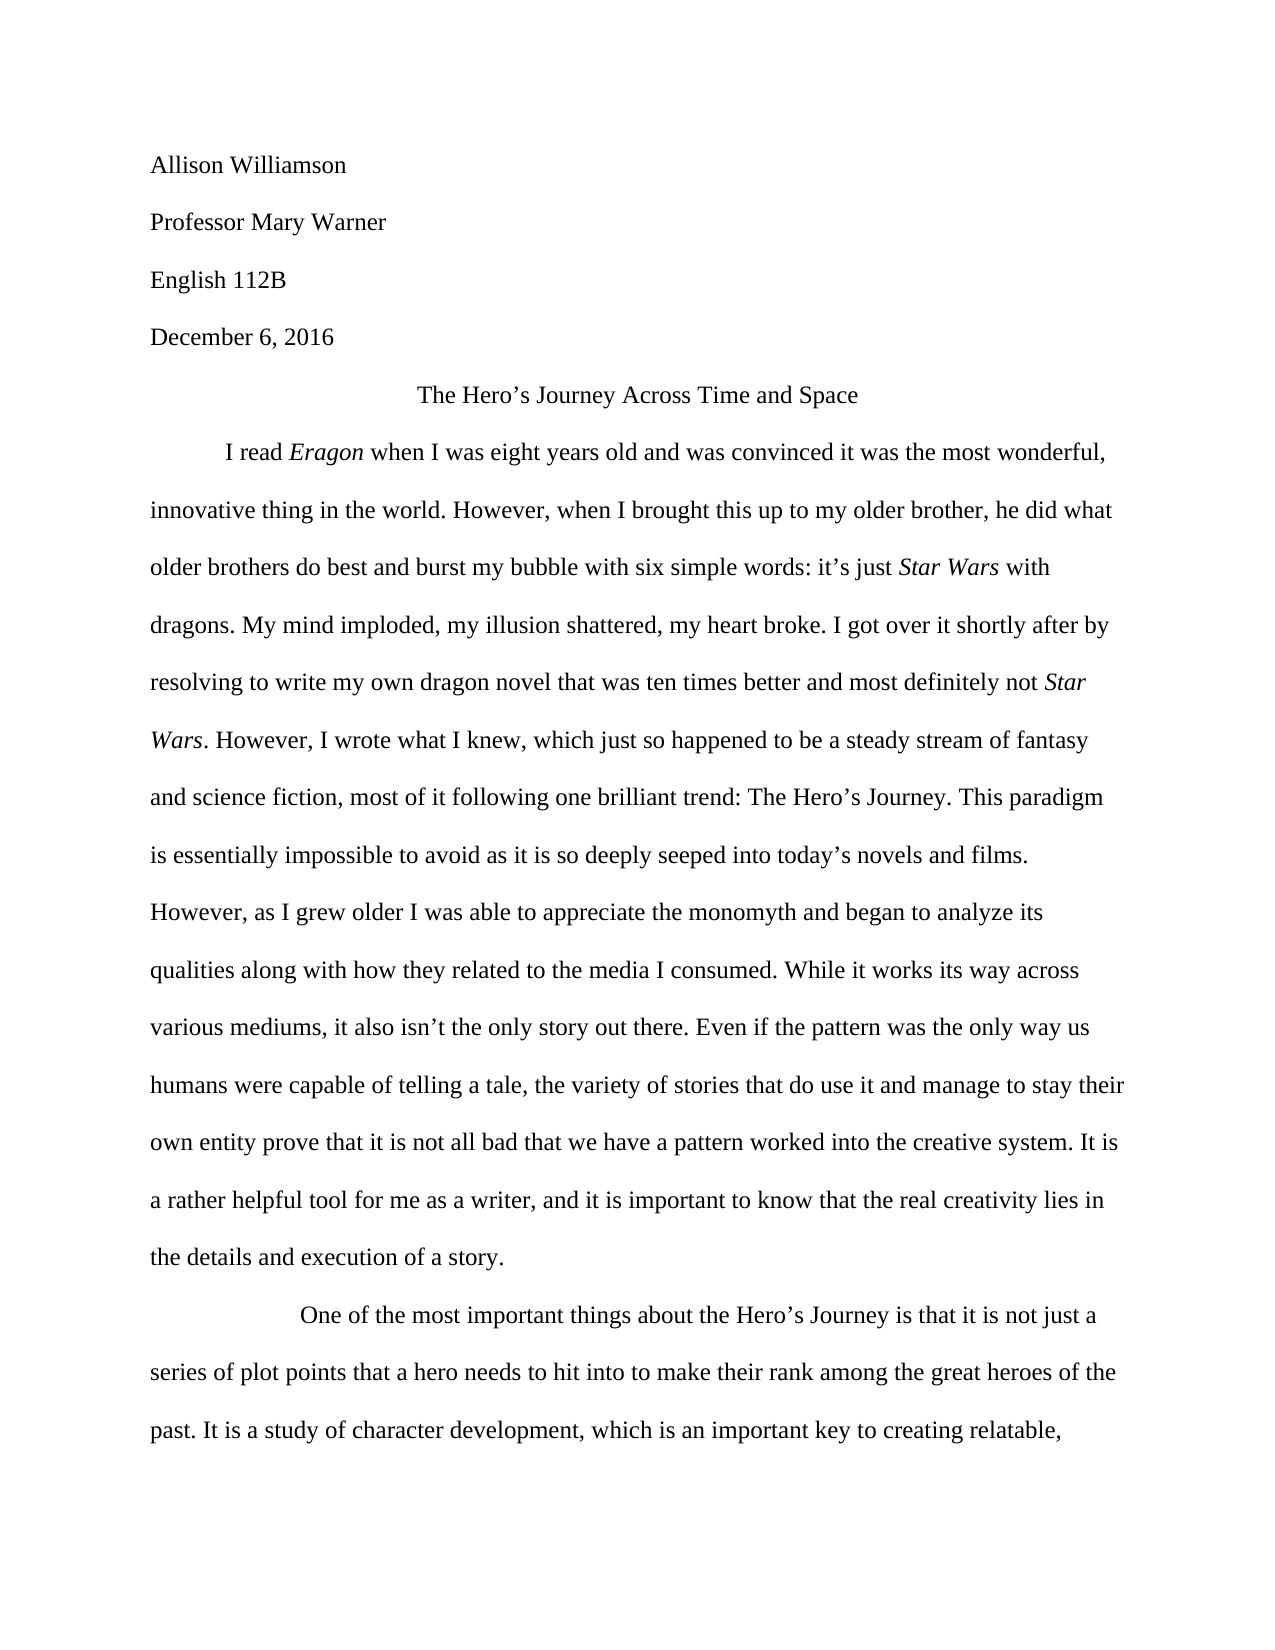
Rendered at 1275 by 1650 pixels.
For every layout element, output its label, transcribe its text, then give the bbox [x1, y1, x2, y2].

text English 112B [150, 265, 1125, 294]
text The Hero’s Journey Across Time and Space [150, 380, 1125, 409]
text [150, 1300, 1125, 1444]
text December 6, 2016 [150, 322, 1125, 351]
text I read Eragon when I was eight years old and was convinced it was the most wonderful, innovative thing in the world. However, when I brought this up to my older brother, he did what older brothers do best and burst my bubble with six simple words: it’s just Star Wars with dragons. My mind imploded, my illusion shattered, my heart broke. I got over it shortly after by resolving to write my own dragon novel that was ten times better and most definitely not Star Wars. However, I wrote what I knew, which just so happened to be a steady stream of fantasy and science fiction, most of it following one brilliant trend: The Hero’s Journey. This paradigm is essentially impossible to avoid as it is so deeply seeped into today’s novels and films. However, as I grew older I was able to appreciate the monomyth and began to analyze its qualities along with how they related to the media I consumed. While it works its way across various mediums, it also isn’t the only story out there. Even if the pattern was the only way us humans were capable of telling a tale, the variety of stories that do use it and manage to stay their own entity prove that it is not all bad that we have a pattern worked into the creative system. It is a rather helpful tool for me as a writer, and it is important to know that the real creativity lies in the details and execution of a story. [150, 437, 1125, 1271]
text Allison Williamson [150, 150, 1125, 179]
text Professor Mary Warner [150, 207, 1125, 236]
